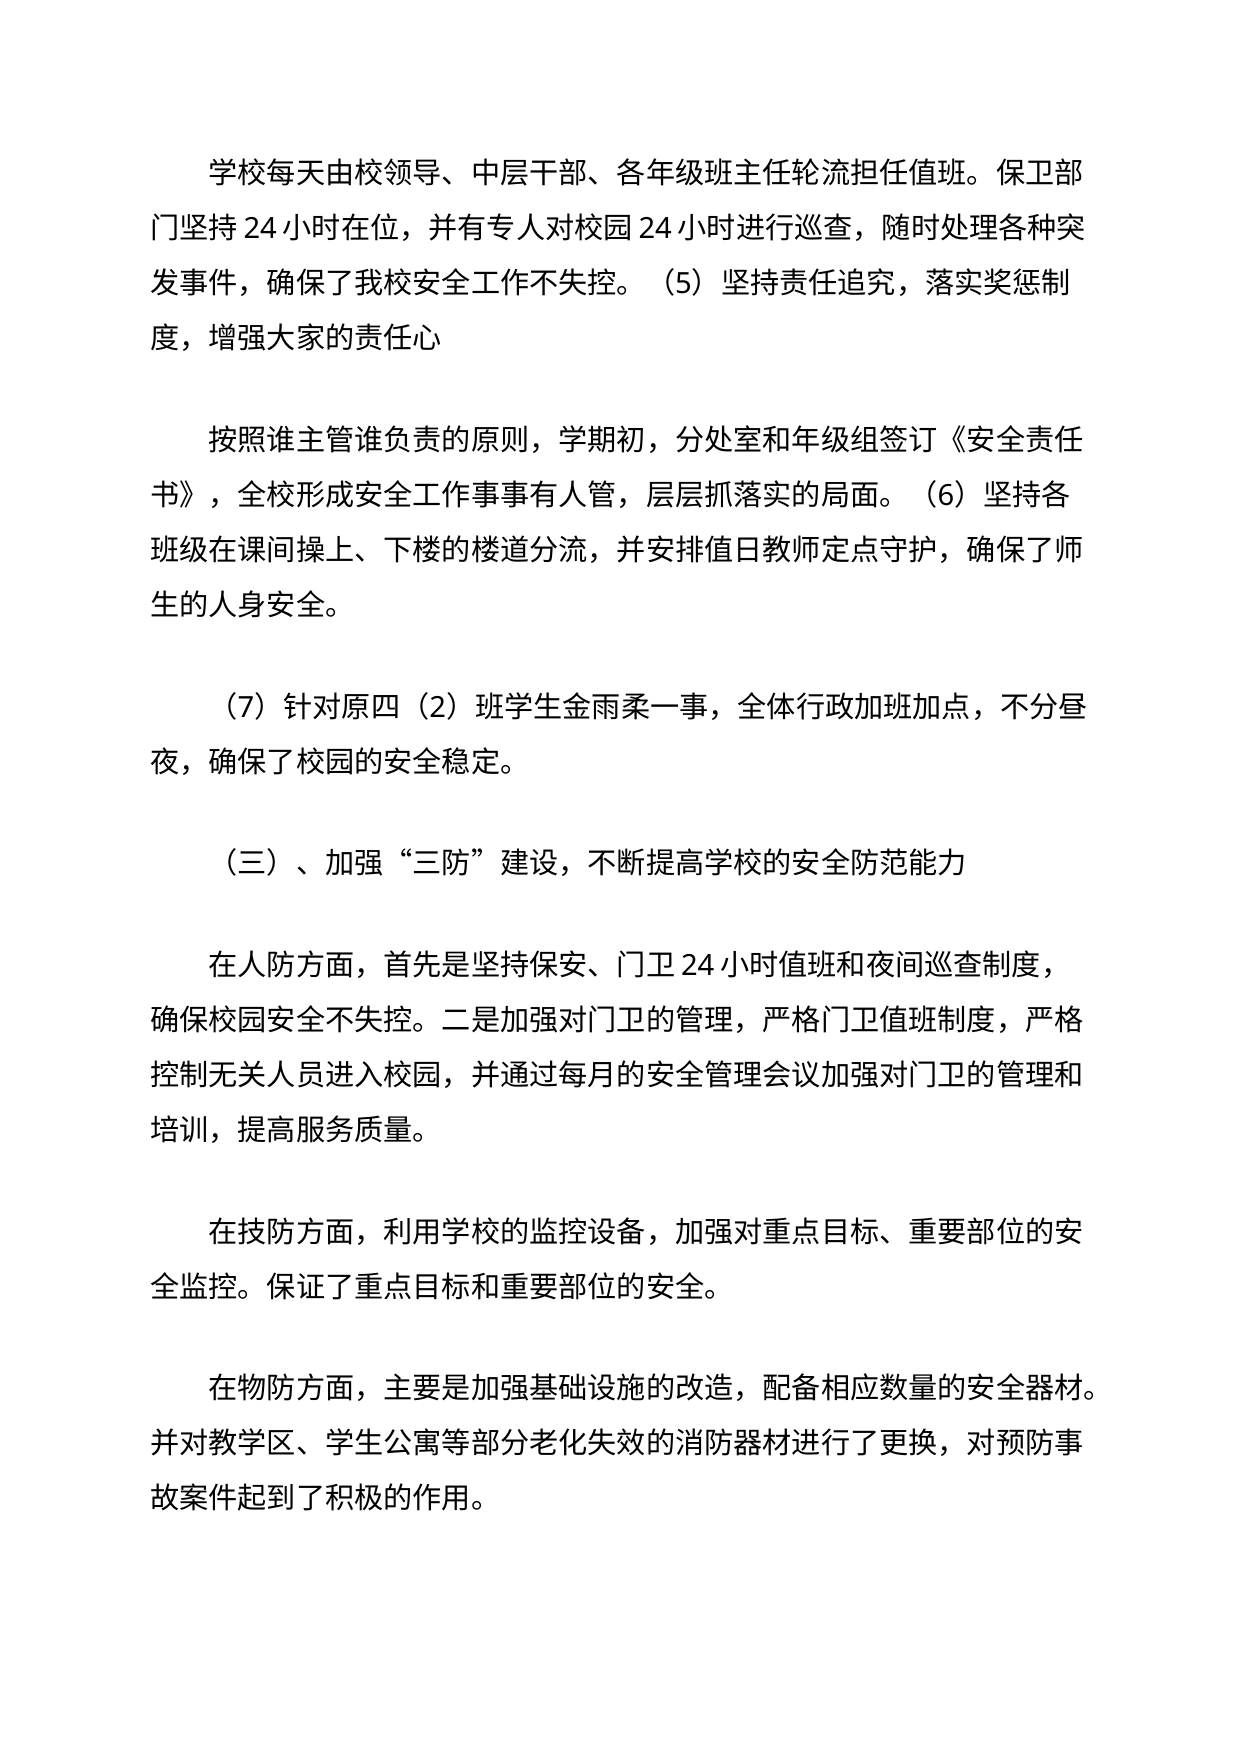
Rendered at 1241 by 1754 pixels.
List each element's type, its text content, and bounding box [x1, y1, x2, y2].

text 在人防方面，首先是坚持保安、门卫24小时值班和夜间巡查制度，确保校园安全不失控。二是加强对门卫的管理，严格门卫值班制度，严格控制无关人员进入校园，并通过每月的安全管理会议加强对门卫的管理和培训，提高服务质量。 [150, 942, 1090, 1149]
text 学校每天由校领导、中层干部、各年级班主任轮流担任值班。保卫部门坚持24小时在位，并有专人对校园24小时进行巡查，随时处理各种突发事件，确保了我校安全工作不失控。（5）坚持责任追究，落实奖惩制度，增强大家的责任心 [150, 150, 1090, 357]
text 在物防方面，主要是加强基础设施的改造，配备相应数量的安全器材。并对教学区、学生公寓等部分老化失效的消防器材进行了更换，对预防事故案件起到了积极的作用。 [150, 1365, 1090, 1517]
text 在技防方面，利用学校的监控设备，加强对重点目标、重要部位的安全监控。保证了重点目标和重要部位的安全。 [150, 1208, 1090, 1306]
text （7）针对原四（2）班学生金雨柔一事，全体行政加班加点，不分昼夜，确保了校园的安全稳定。 [150, 683, 1090, 781]
text 按照谁主管谁负责的原则，学期初，分处室和年级组签订《安全责任书》，全校形成安全工作事事有人管，层层抓落实的局面。（6）坚持各班级在课间操上、下楼的楼道分流，并安排值日教师定点守护，确保了师生的人身安全。 [150, 417, 1090, 624]
text （三）、加强“三防”建设，不断提高学校的安全防范能力 [150, 840, 1090, 882]
